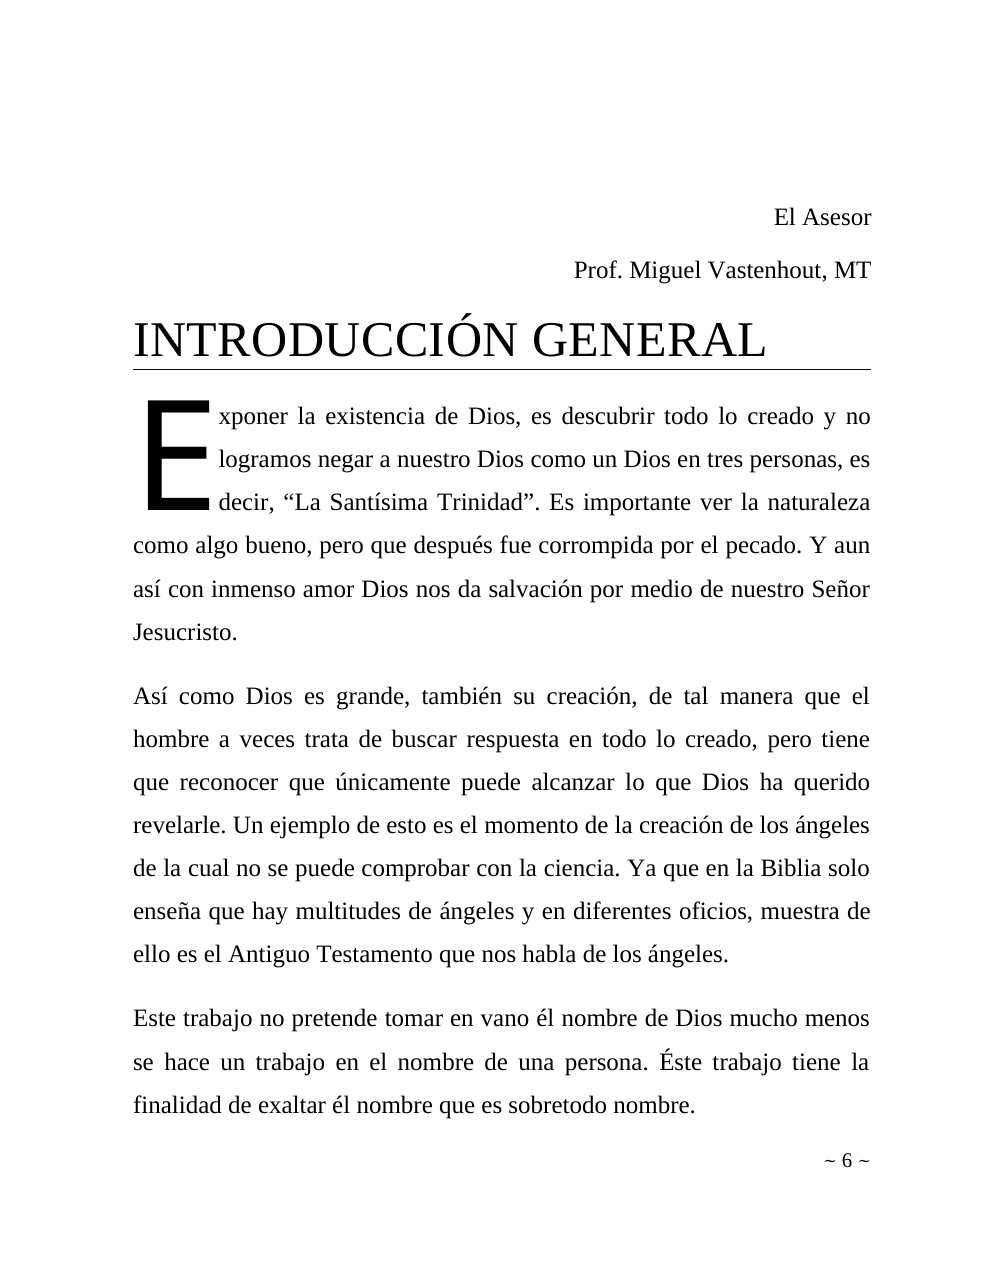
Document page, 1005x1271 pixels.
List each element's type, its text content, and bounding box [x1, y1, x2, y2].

text Este trabajo no pretende tomar en vano él nombre de Dios mucho menos se hace un trabajo en el nombre de una persona. Éste trabajo tiene la finalidad de exaltar él nombre que es sobretodo nombre. [133, 1003, 871, 1118]
text Prof. Miguel Vastenhout, MT [133, 255, 871, 284]
text Así como Dios es grande, también su creación, de tal manera que el hombre a veces trata de buscar respuesta en todo lo creado, pero tiene que reconocer que únicamente puede alcanzar lo que Dios ha querido revelarle. Un ejemplo de esto es el momento de la creación de los ángeles de la cual no se puede comprobar con la ciencia. Ya que en la Biblia solo enseña que hay multitudes de ángeles y en diferentes oficios, muestra de ello es el Antiguo Testamento que nos habla de los ángeles. [133, 681, 871, 968]
title INTRODUCCIÓN GENERAL [133, 309, 871, 369]
text xponer la existencia de Dios, es descubrir todo lo creado y no logramos negar a nuestro Dios como un Dios en tres personas, es decir, “La Santísima Trinidad”. Es importante ver la naturaleza como algo bueno, pero que después fue corrompida por el pecado. Y aun así con inmenso amor Dios nos da salvación por medio de nuestro Señor Jesucristo. [133, 401, 871, 646]
text El Asesor [133, 202, 871, 230]
